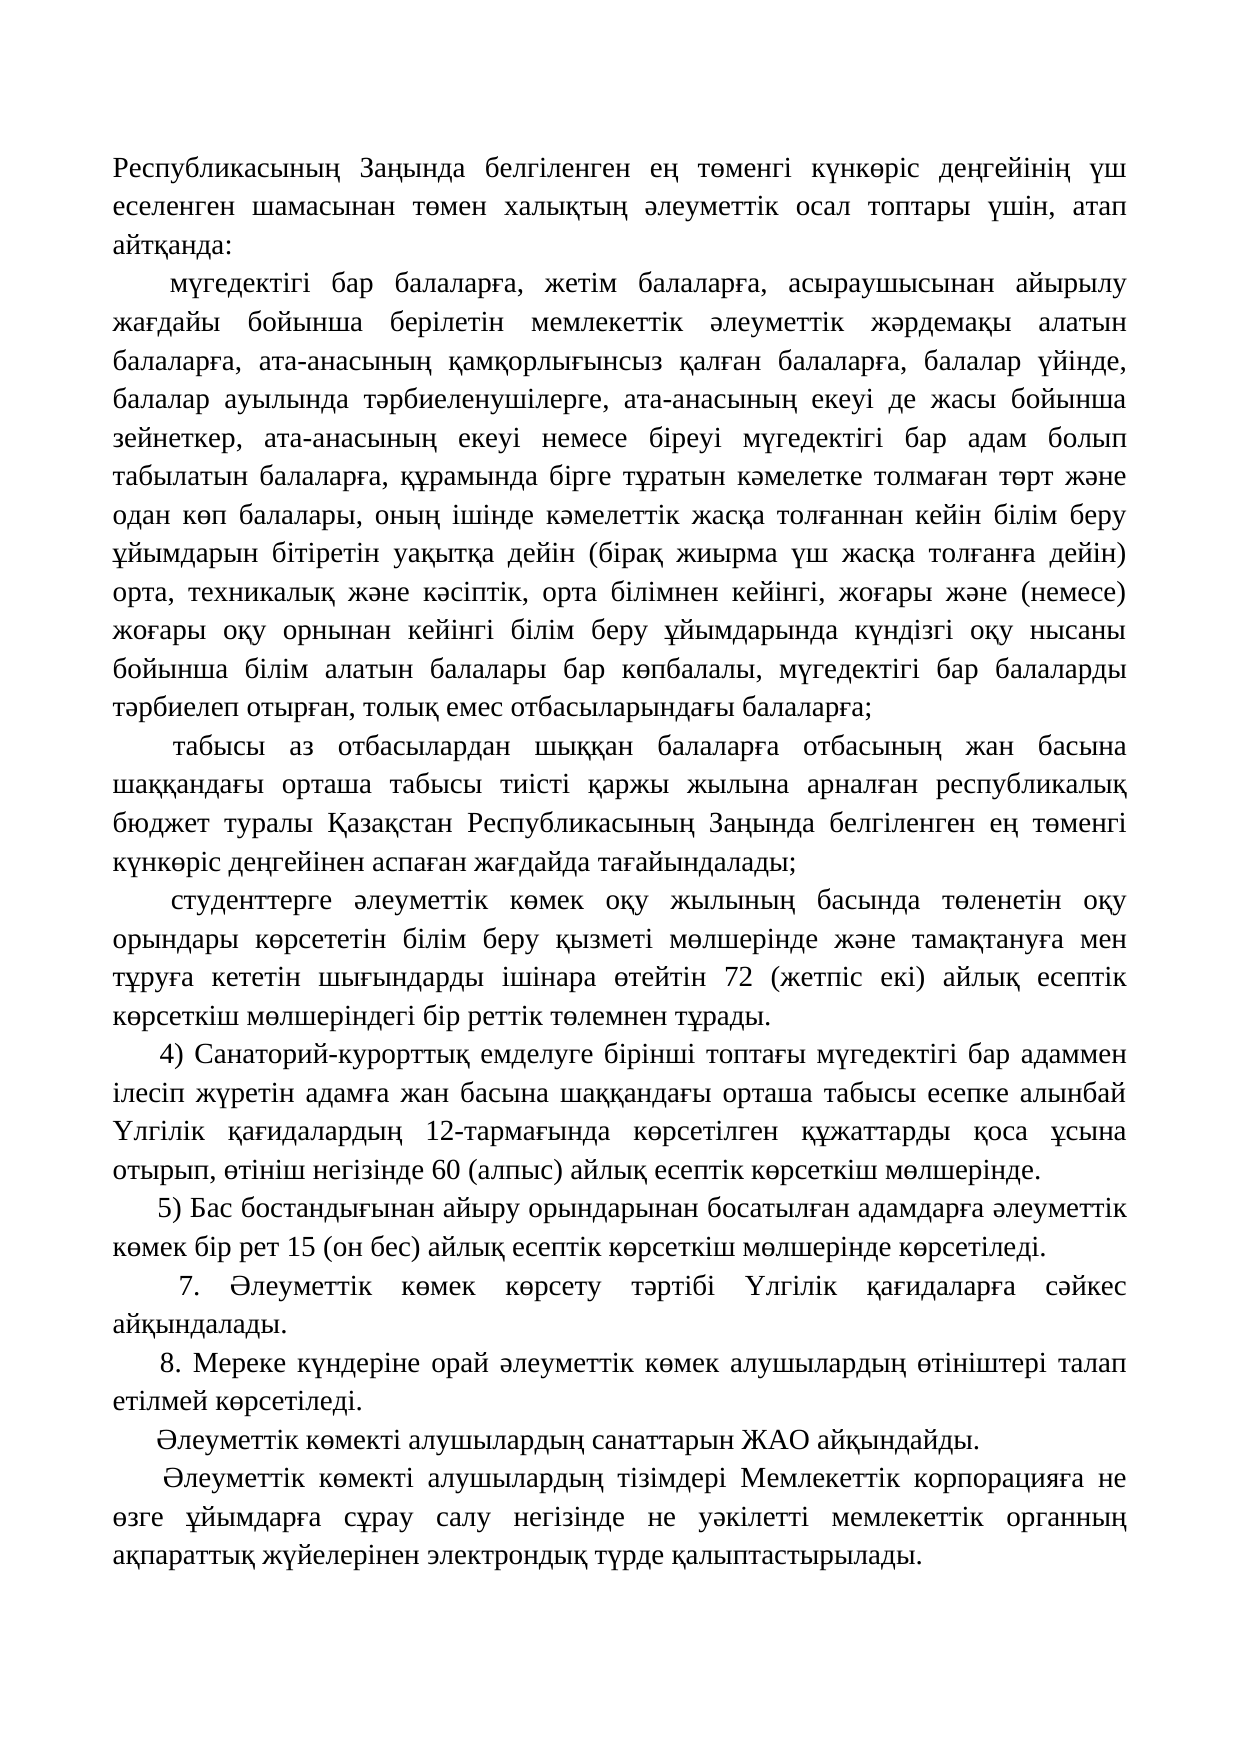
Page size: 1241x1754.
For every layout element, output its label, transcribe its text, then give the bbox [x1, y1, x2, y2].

text табысы аз отбасылардан шыққан балаларға отбасының жан басына шаққандағы орташа табысы тиісті қаржы жылына арналған республикалық бюджет туралы Қазақстан Республикасының Заңында белгіленген ең төменгі күнкөріс деңгейінен аспаған жағдайда тағайындалады; [112, 728, 1128, 877]
text 4) Санаторий-курорттық емделуге бірінші топтағы мүгедектігі бар адаммен ілесіп жүретін адамға жан басына шаққандағы орташа табысы есепке алынбай Үлгілік қағидалардың 12-тармағында көрсетілген құжаттарды қоса ұсына отырып, өтініш негізінде 60 (алпыс) айлық есептік көрсеткіш мөлшерінде. [112, 1036, 1128, 1186]
text Әлеуметтік көмекті алушылардың тізімдері Мемлекеттік корпорацияға не өзге ұйымдарға сұрау салу негізінде не уәкілетті мемлекеттік органның ақпараттық жүйелерінен электрондық түрде қалыптастырылады. [112, 1460, 1128, 1571]
text 8. Мереке күндеріне орай әлеуметтік көмек алушылардың өтініштері талап етілмей көрсетіледі. [112, 1345, 1128, 1417]
text мүгедектігі бар балаларға, жетім балаларға, асыраушысынан айырылу жағдайы бойынша берiлетiн мемлекеттiк әлеуметтiк жәрдемақы алатын балаларға, ата-анасының қамқорлығынсыз қалған балаларға, балалар үйінде, балалар ауылында тәрбиеленушілерге, ата-анасының екеуі де жасы бойынша зейнеткер, ата-анасының екеуі немесе біреуі мүгедектігі бар адам болып табылатын балаларға, құрамында бірге тұратын кәмелетке толмаған төрт және одан көп балалары, оның ішінде кәмелеттік жасқа толғаннан кейін білім беру ұйымдарын бітіретін уақытқа дейін (бірақ жиырма үш жасқа толғанға дейін) орта, техникалық және кәсіптік, орта білімнен кейінгі, жоғары және (немесе) жоғары оқу орнынан кейінгі білім беру ұйымдарында күндізгі оқу нысаны бойынша білім алатын балалары бар көпбалалы, мүгедектігі бар балаларды тәрбиелеп отырған, толық емес отбасыларындағы балаларға; [112, 266, 1128, 723]
text студенттерге әлеуметтік көмек оқу жылының басында төленетін оқу орындары көрсететін білім беру қызметі мөлшерінде және тамақтануға мен тұруға кететін шығындарды ішінара өтейтін 72 (жетпіс екі) айлық есептік көрсеткіш мөлшеріндегі бір реттік төлемнен тұрады. [112, 882, 1128, 1031]
text Әлеуметтік көмекті алушылардың санаттарын ЖАО айқындайды. [112, 1422, 1128, 1455]
text 5) Бас бостандығынан айыру орындарынан босатылған адамдарға әлеуметтік көмек бір рет 15 (он бес) айлық есептік көрсеткіш мөлшерінде көрсетіледі. [112, 1191, 1128, 1263]
text 7. Әлеуметтік көмек көрсету тәртібі Үлгілік қағидаларға сәйкес айқындалады. [112, 1268, 1128, 1340]
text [112, 150, 1128, 261]
